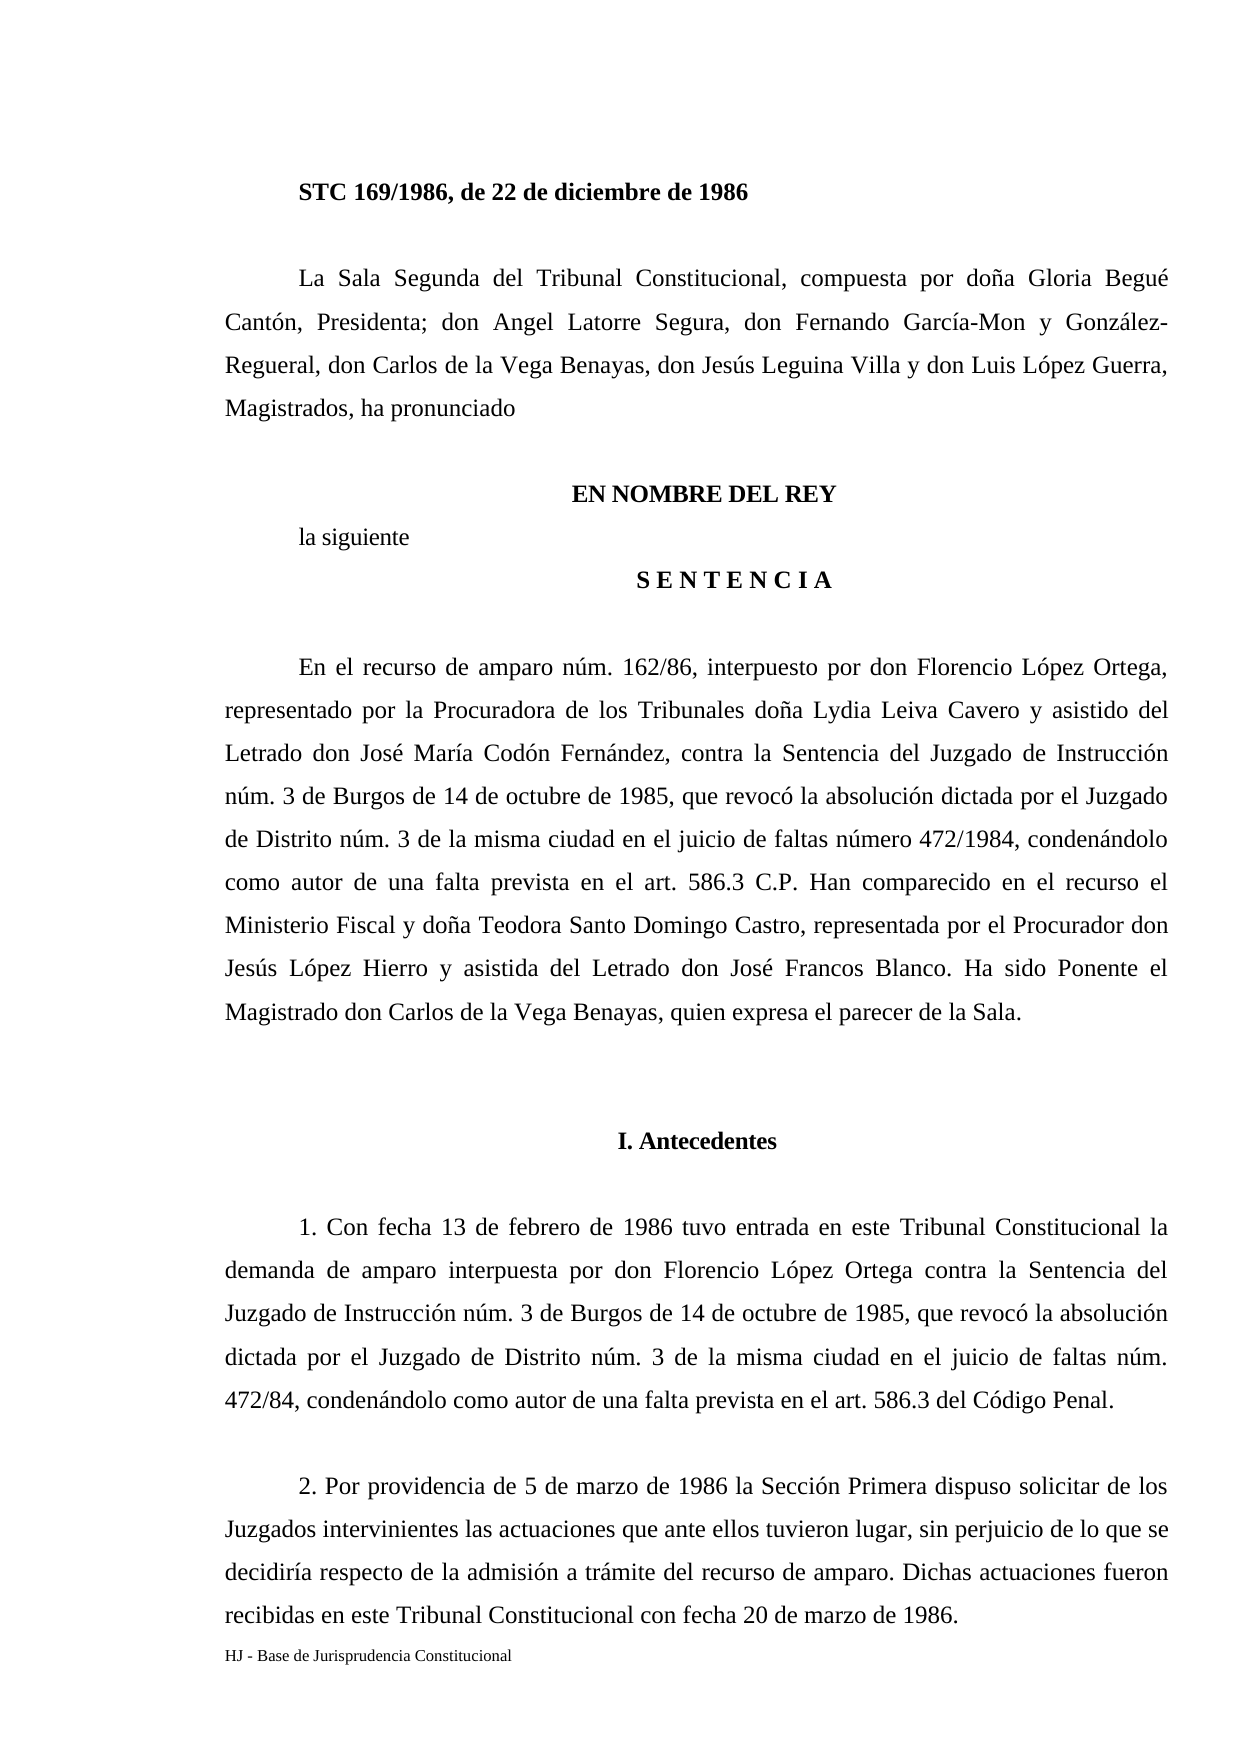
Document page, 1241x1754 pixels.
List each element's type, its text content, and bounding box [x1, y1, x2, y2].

text S E N T E N C I A [224, 565, 1169, 594]
text la siguiente [224, 522, 1110, 551]
text 2. Por providencia de 5 de marzo de 1986 la Sección Primera dispuso solicitar de los Juzgados intervinientes las actuaciones que ante ellos tuvieron lugar, sin perjuicio de lo que se decidiría respecto de la admisión a trámite del recurso de amparo. Dichas actuaciones fueron recibidas en este Tribunal Constitucional con fecha 20 de marzo de 1986. [224, 1471, 1169, 1629]
text En el recurso de amparo núm. 162/86, interpuesto por don Florencio López Ortega, representado por la Procuradora de los Tribunales doña Lydia Leiva Cavero y asistido del Letrado don José María Codón Fernández, contra la Sentencia del Juzgado de Instrucción núm. 3 de Burgos de 14 de octubre de 1985, que revocó la absolución dictada por el Juzgado de Distrito núm. 3 de la misma ciudad en el juicio de faltas número 472/1984, condenándolo como autor de una falta prevista en el art. 586.3 C.P. Han comparecido en el recurso el Ministerio Fiscal y doña Teodora Santo Domingo Castro, representada por el Procurador don Jesús López Hierro y asistida del Letrado don José Francos Blanco. Ha sido Ponente el Magistrado don Carlos de la Vega Benayas, quien expresa el parecer de la Sala. [224, 652, 1169, 1025]
text I. Antecedentes [224, 1126, 1169, 1155]
text EN NOMBRE DEL REY [224, 479, 1110, 508]
text STC 169/1986, de 22 de diciembre de 1986 [224, 177, 1169, 206]
text La Sala Segunda del Tribunal Constitucional, compuesta por doña Gloria Begué Cantón, Presidenta; don Angel Latorre Segura, don Fernando García-Mon y González-Regueral, don Carlos de la Vega Benayas, don Jesús Leguina Villa y don Luis López Guerra, Magistrados, ha pronunciado [224, 263, 1169, 422]
text 1. Con fecha 13 de febrero de 1986 tuvo entrada en este Tribunal Constitucional la demanda de amparo interpuesta por don Florencio López Ortega contra la Sentencia del Juzgado de Instrucción núm. 3 de Burgos de 14 de octubre de 1985, que revocó la absolución dictada por el Juzgado de Distrito núm. 3 de la misma ciudad en el juicio de faltas núm. 472/84, condenándolo como autor de una falta prevista en el art. 586.3 del Código Penal. [224, 1212, 1169, 1413]
